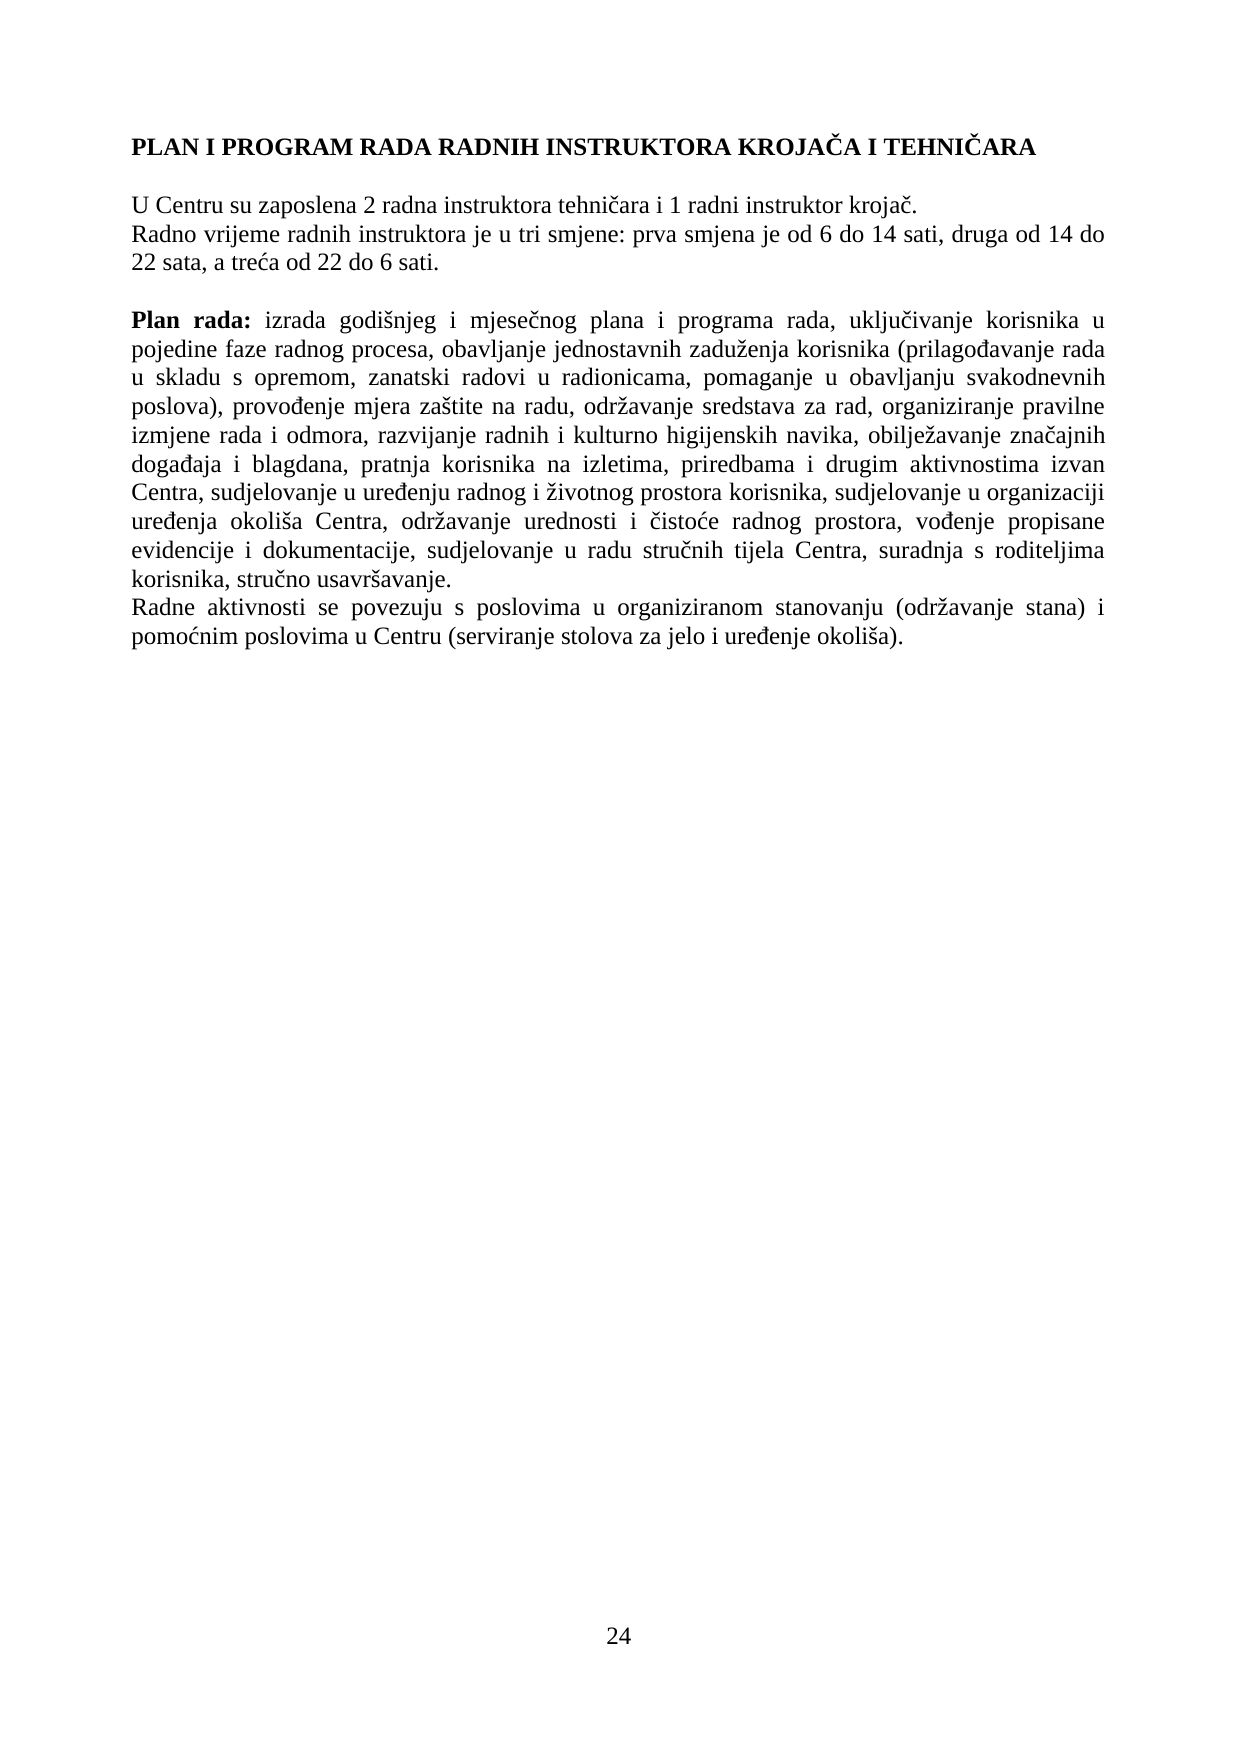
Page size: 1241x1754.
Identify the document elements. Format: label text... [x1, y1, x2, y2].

text U Centru su zaposlena 2 radna instruktora tehničara i 1 radni instruktor krojač. [131, 190, 1106, 219]
text Radne aktivnosti se povezuju s poslovima u organiziranom stanovanju (održavanje stana) i pomoćnim poslovima u Centru (serviranje stolova za jelo i uređenje okoliša). [131, 592, 1106, 650]
text PLAN I PROGRAM RADA RADNIH INSTRUKTORA KROJAČA I TEHNIČARA [131, 132, 1106, 161]
text Plan rada: izrada godišnjeg i mjesečnog plana i programa rada, uključivanje korisnika u pojedine faze radnog procesa, obavljanje jednostavnih zaduženja korisnika (prilagođavanje rada u skladu s opremom, zanatski radovi u radionicama, pomaganje u obavljanju svakodnevnih poslova), provođenje mjera zaštite na radu, održavanje sredstava za rad, organiziranje pravilne izmjene rada i odmora, razvijanje radnih i kulturno higijenskih navika, obilježavanje značajnih događaja i blagdana, pratnja korisnika na izletima, priredbama i drugim aktivnostima izvan Centra, sudjelovanje u uređenju radnog i životnog prostora korisnika, sudjelovanje u organizaciji uređenja okoliša Centra, održavanje urednosti i čistoće radnog prostora, vođenje propisane evidencije i dokumentacije, sudjelovanje u radu stručnih tijela Centra, suradnja s roditeljima korisnika, stručno usavršavanje. [131, 305, 1106, 592]
text Radno vrijeme radnih instruktora je u tri smjene: prva smjena je od 6 do 14 sati, druga od 14 do 22 sata, a treća od 22 do 6 sati. [131, 219, 1106, 276]
